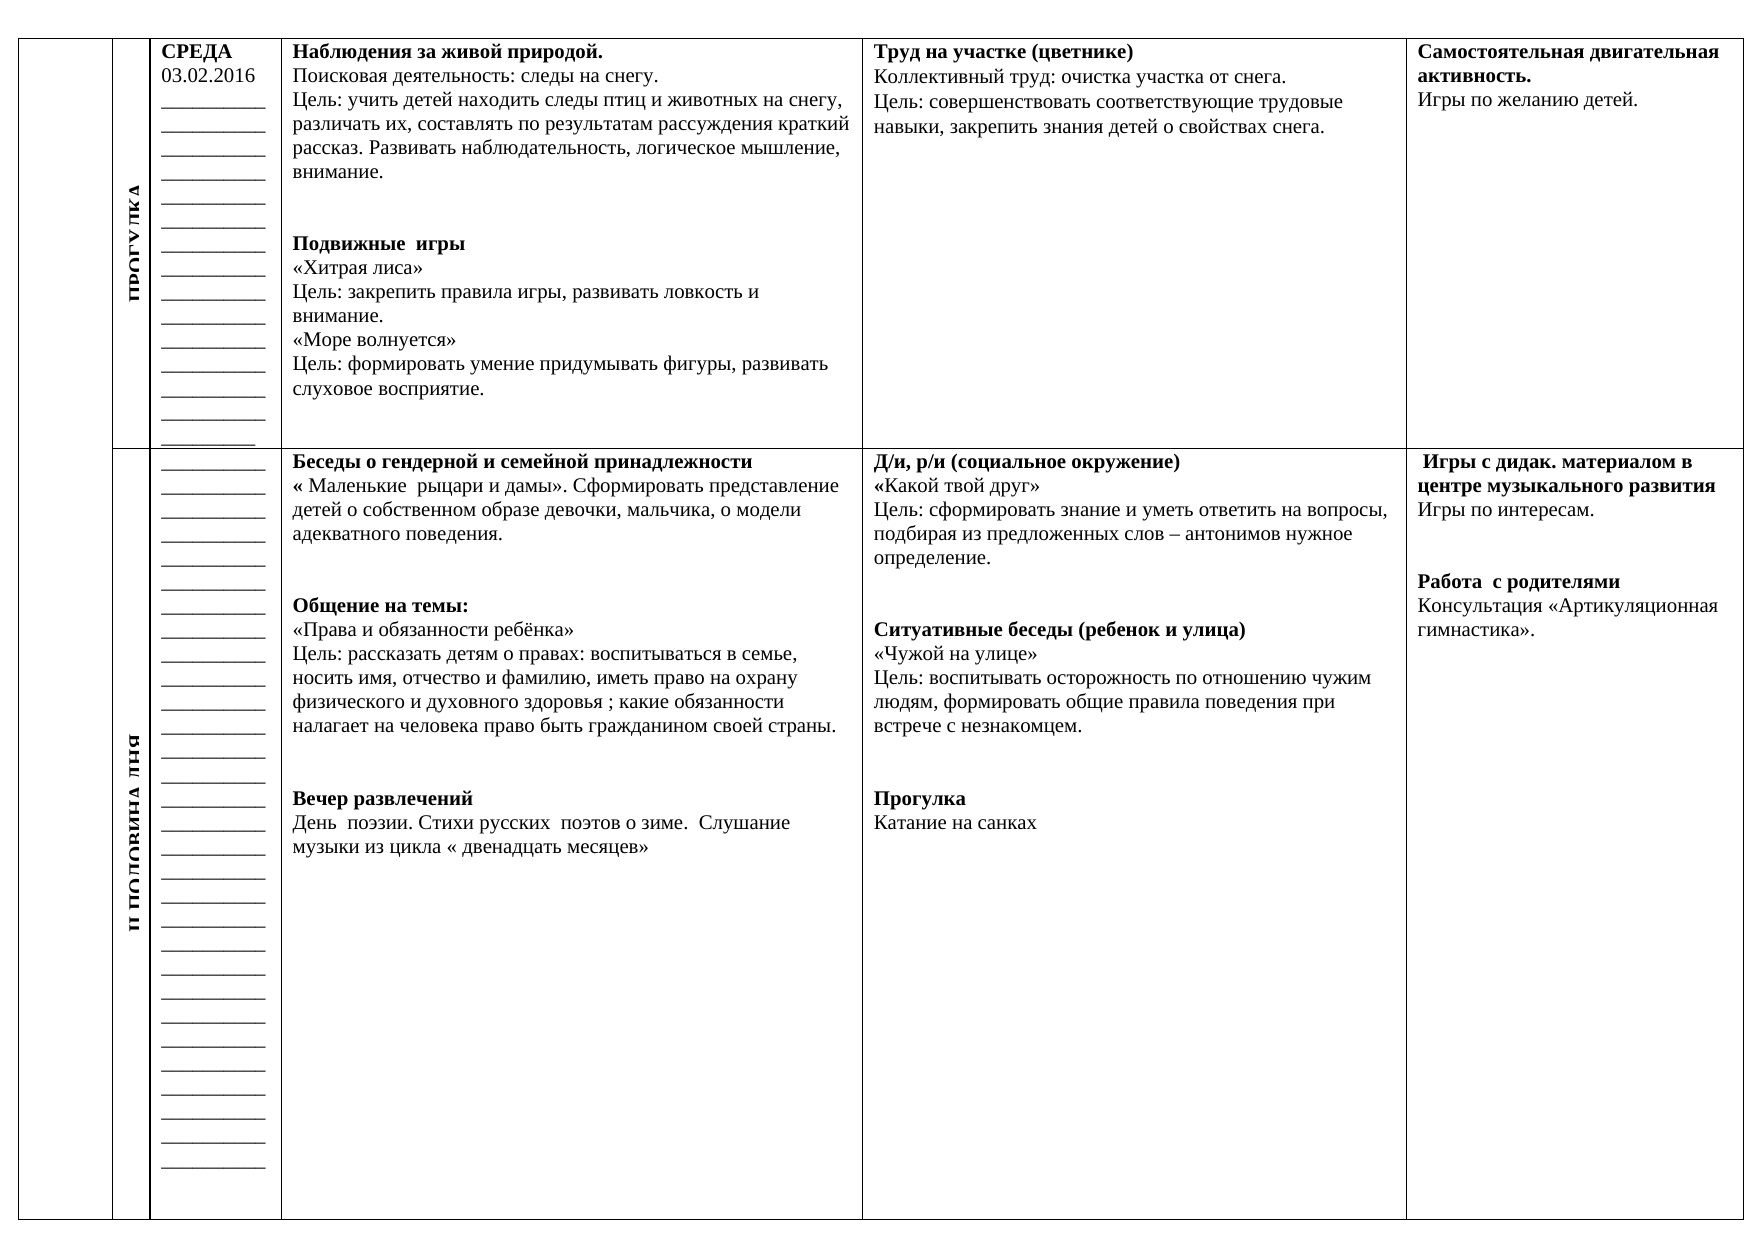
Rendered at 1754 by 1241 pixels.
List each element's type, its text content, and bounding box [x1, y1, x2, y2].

table_cell II ПОЛОВИНА ДНЯ [113, 449, 149, 1219]
table_cell Наблюдения за живой природой. Поисковая деятельность: следы на снегу. Цель: учить детей находить следы птиц и животных на снегу, различать их, составлять по результатам рассуждения краткий рассказ. Развивать наблюдательность, логическое мышление, внимание. Подвижные игры «Хитрая лиса» Цель: закрепить правила игры, развивать ловкость и внимание. «Море волнуется» Цель: формировать умение придумывать фигуры, развивать слуховое восприятие. [282, 39, 862, 448]
table_cell ПРОГУЛКА [113, 39, 149, 448]
table_cell ____________________________________________________________________________________________________________________________________________________________________________________________________________________________________________________________________________________________________________ [151, 449, 281, 1219]
table_cell Д/и, р/и (социальное окружение) «Какой твой друг» Цель: сформировать знание и уметь ответить на вопросы, подбирая из предложенных слов – антонимов нужное определение. Ситуативные беседы (ребенок и улица) «Чужой на улице» Цель: воспитывать осторожность по отношению чужим людям, формировать общие правила поведения при встрече с незнакомцем. Прогулка Катание на санках [863, 449, 1406, 1219]
table_cell Беседы о гендерной и семейной принадлежности « Маленькие рыцари и дамы». Сформировать представление детей о собственном образе девочки, мальчика, о модели адекватного поведения. Общение на темы: «Права и обязанности ребёнка» Цель: рассказать детям о правах: воспитываться в семье, носить имя, отчество и фамилию, иметь право на охрану физического и духовного здоровья ; какие обязанности налагает на человека право быть гражданином своей страны. Вечер развлечений День поэзии. Стихи русских поэтов о зиме. Слушание музыки из цикла « двенадцать месяцев» [282, 449, 862, 1219]
table_cell Самостоятельная двигательная активность. Игры по желанию детей. [1407, 39, 1743, 448]
table_cell Труд на участке (цветнике) Коллективный труд: очистка участка от снега. Цель: совершенствовать соответствующие трудовые навыки, закрепить знания детей о свойствах снега. [863, 39, 1406, 448]
table_cell Игры с дидак. материалом в центре музыкального развития Игры по интересам. Работа с родителями Консультация «Артикуляционная гимнастика». [1407, 449, 1743, 1219]
table_cell СРЕДА 03.02.2016 _____________________________________________________________________________________________________________________________________________________ [151, 39, 281, 448]
